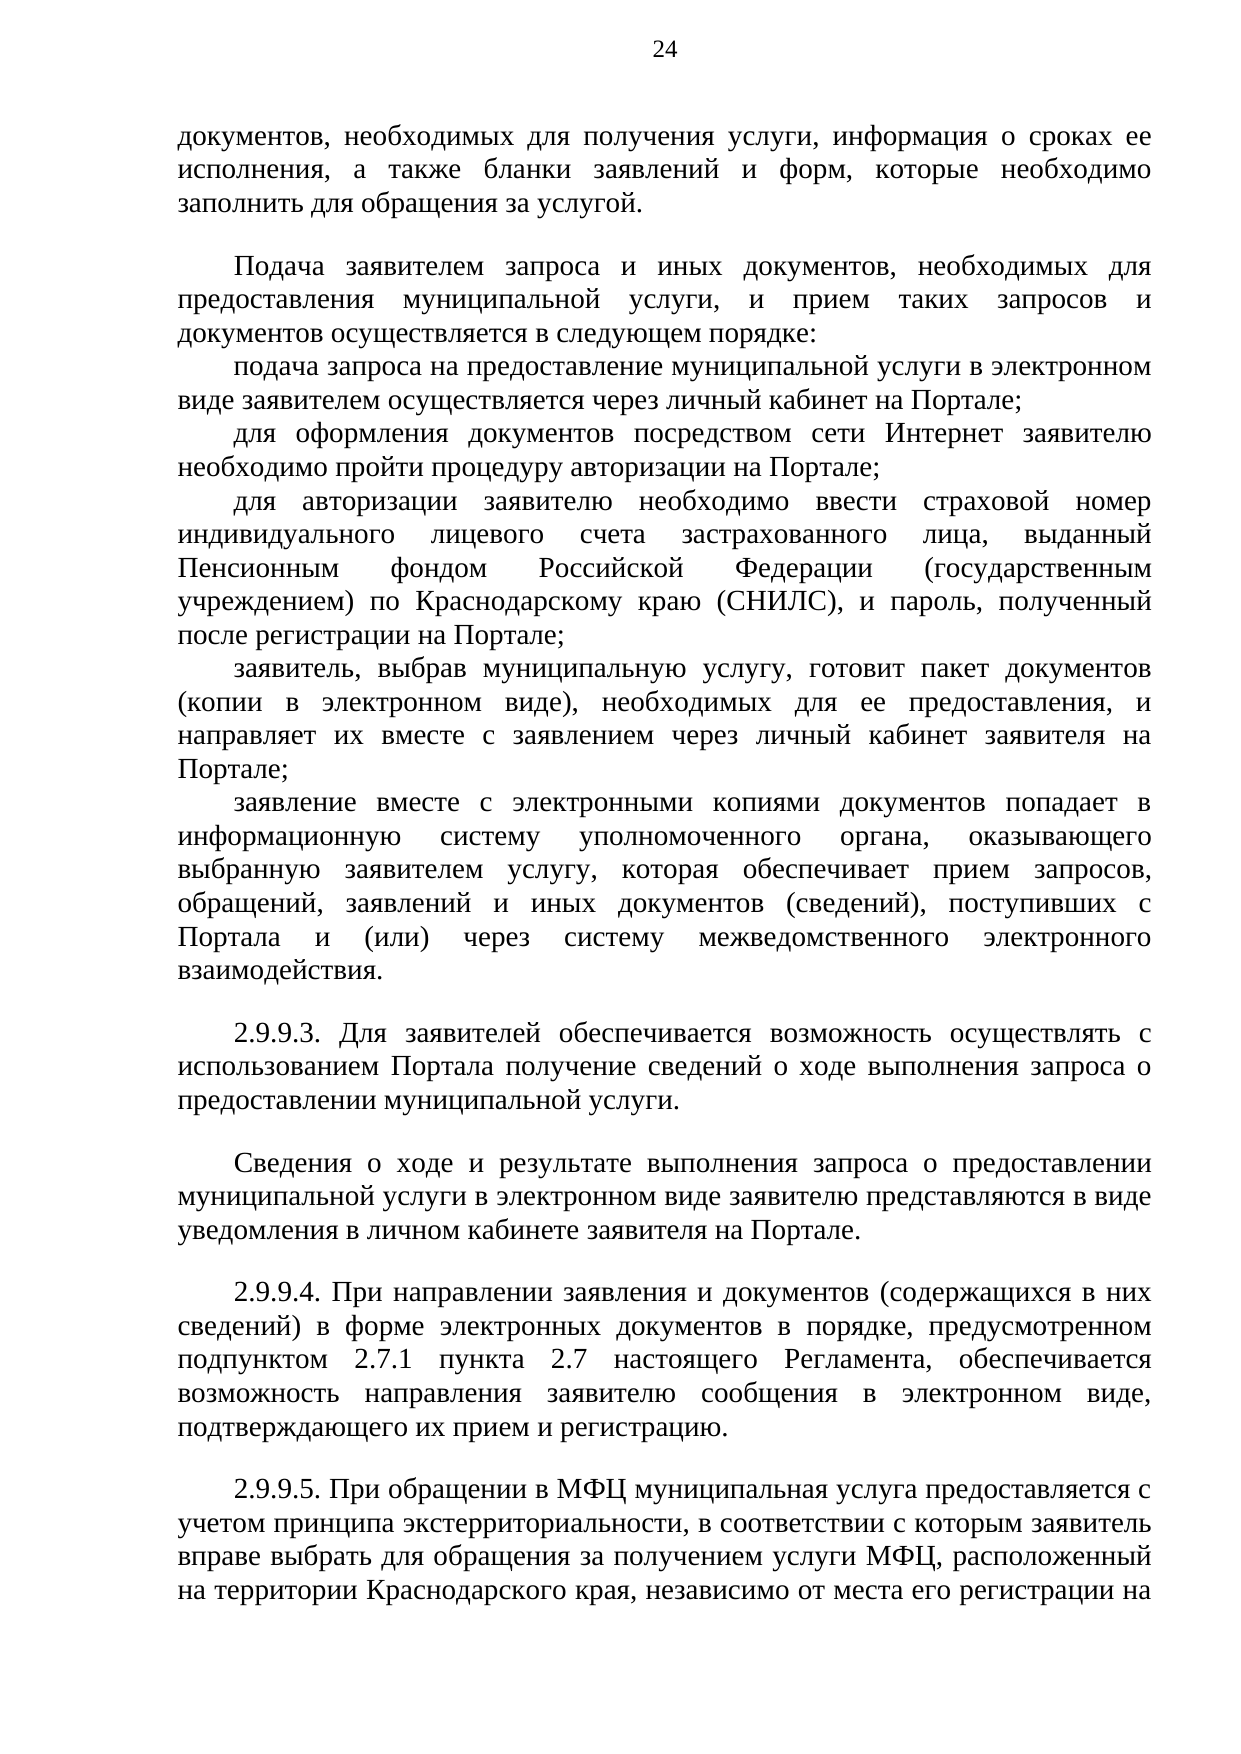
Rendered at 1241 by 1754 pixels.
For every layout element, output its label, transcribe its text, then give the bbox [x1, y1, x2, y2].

text 2.9.9.4. При направлении заявления и документов (содержащихся в них сведений) в форме электронных документов в порядке, предусмотренном подпунктом 2.7.1 пункта 2.7 настоящего Регламента, обеспечивается возможность направления заявителю сообщения в электронном виде, подтверждающего их прием и регистрацию. [177, 1274, 1152, 1442]
text 2.9.9.3. Для заявителей обеспечивается возможность осуществлять с использованием Портала получение сведений о ходе выполнения запроса о предоставлении муниципальной услуги. [177, 1015, 1152, 1116]
text заявление вместе с электронными копиями документов попадает в информационную систему уполномоченного органа, оказывающего выбранную заявителем услугу, которая обеспечивает прием запросов, обращений, заявлений и иных документов (сведений), поступивших с Портала и (или) через систему межведомственного электронного взаимодействия. [177, 784, 1152, 986]
text Сведения о ходе и результате выполнения запроса о предоставлении муниципальной услуги в электронном виде заявителю представляются в виде уведомления в личном кабинете заявителя на Портале. [177, 1145, 1152, 1245]
text Подача заявителем запроса и иных документов, необходимых для предоставления муниципальной услуги, и прием таких запросов и документов осуществляется в следующем порядке: [177, 248, 1152, 348]
text подача запроса на предоставление муниципальной услуги в электронном виде заявителем осуществляется через личный кабинет на Портале; [177, 348, 1152, 416]
text для оформления документов посредством сети Интернет заявителю необходимо пройти процедуру авторизации на Портале; [177, 416, 1152, 483]
text для авторизации заявителю необходимо ввести страховой номер индивидуального лицевого счета застрахованного лица, выданный Пенсионным фондом Российской Федерации (государственным учреждением) по Краснодарскому краю (СНИЛС), и пароль, полученный после регистрации на Портале; [177, 483, 1152, 650]
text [177, 1471, 1152, 1606]
text заявитель, выбрав муниципальную услугу, готовит пакет документов (копии в электронном виде), необходимых для ее предоставления, и направляет их вместе с заявлением через личный кабинет заявителя на Портале; [177, 650, 1152, 784]
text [177, 118, 1152, 219]
